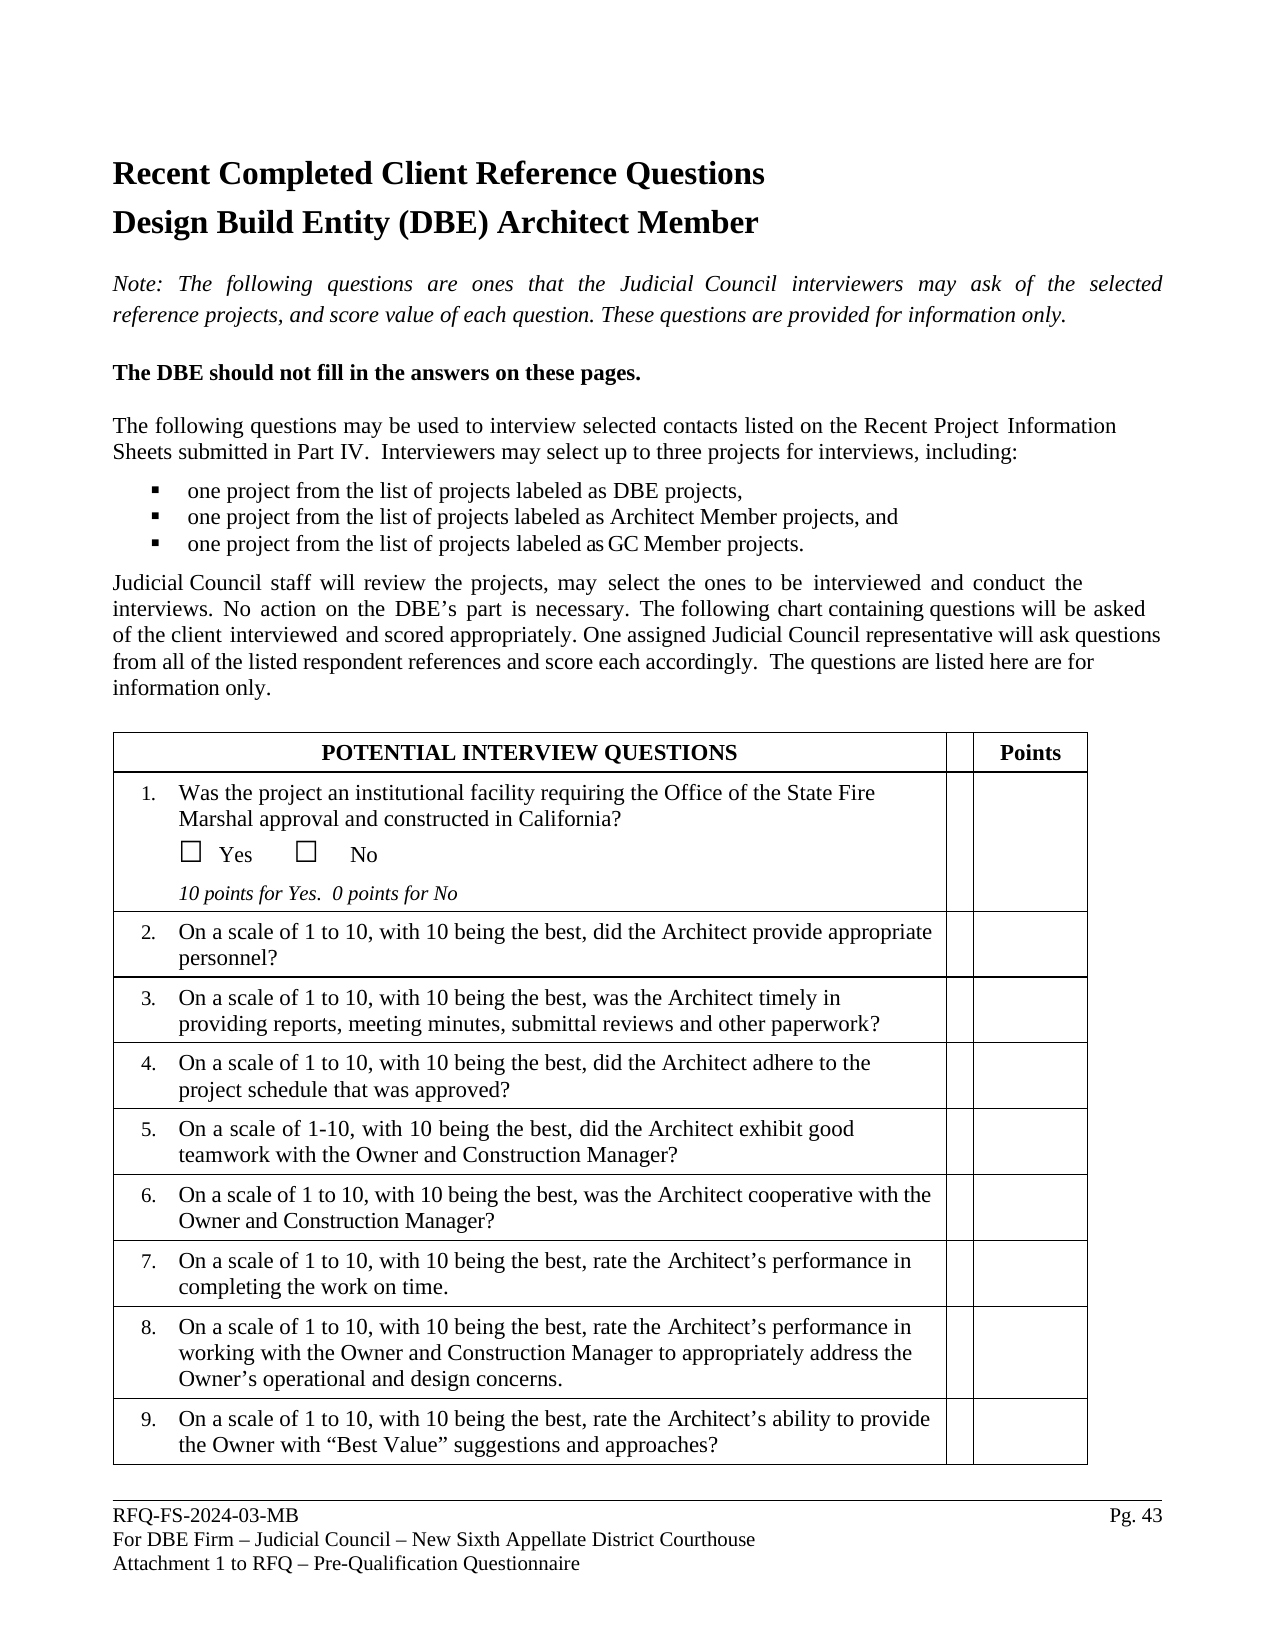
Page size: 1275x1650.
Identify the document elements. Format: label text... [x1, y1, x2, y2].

table_cell On a scale of 1-10, with 10 being the best, did the Architect exhibit good teamwork with the Owner and Construction Manager? [114, 1109, 946, 1174]
table_header POTENTIAL INTERVIEW QUESTIONS [114, 733, 946, 771]
table_cell [947, 1307, 973, 1398]
text Judicial Council staff will review the projects, may select the ones to be interviewed and conduct the interviews. No action on the DBE’s part is necessary. The following chart containing questions will be asked of the client interviewed and scored appropriately. One assigned Judicial Council representative will ask questions from all of the listed respondent references and score each accordingly. The questions are listed here are for information only. [112, 569, 1162, 700]
table_cell [974, 1307, 1087, 1398]
table_cell On a scale of 1 to 10, with 10 being the best, rate the Architect’s ability to provide the Owner with “Best Value” suggestions and approaches? [114, 1399, 946, 1464]
table_cell [974, 912, 1087, 976]
table_cell On a scale of 1 to 10, with 10 being the best, did the Architect adhere to the project schedule that was approved? [114, 1043, 946, 1108]
table_cell [947, 1399, 973, 1464]
table_header [947, 733, 973, 771]
list one project from the list of projects labeled as Architect Member projects, and [150, 503, 1162, 530]
table_cell [974, 1241, 1087, 1306]
table_cell On a scale of 1 to 10, with 10 being the best, rate the Architect’s performance in working with the Owner and Construction Manager to appropriately address the Owner’s operational and design concerns. [114, 1307, 946, 1398]
table_cell Was the project an institutional facility requiring the Office of the State Fire Marshal approval and constructed in California? Yes No 10 points for Yes. 0 points for No [114, 773, 946, 911]
table_cell [974, 1109, 1087, 1174]
text Recent Completed Client Reference Questions [112, 153, 1162, 192]
table_cell [947, 912, 973, 976]
table_cell On a scale of 1 to 10, with 10 being the best, was the Architect cooperative with the Owner and Construction Manager? [114, 1175, 946, 1240]
table_cell [947, 773, 973, 911]
table_cell [947, 1109, 973, 1174]
text Design Build Entity (DBE) Architect Member [112, 203, 1162, 241]
table_cell [947, 978, 973, 1042]
table_cell On a scale of 1 to 10, with 10 being the best, did the Architect provide appropriate personnel? [114, 912, 946, 976]
table_cell On a scale of 1 to 10, with 10 being the best, was the Architect timely in providing reports, meeting minutes, submittal reviews and other paperwork? [114, 978, 946, 1042]
text Note: The following questions are ones that the Judicial Council interviewers may ask of the selected reference projects, and score value of each question. These questions are provided for information only. [112, 270, 1162, 328]
table_cell [974, 1175, 1087, 1240]
text The DBE should not fill in the answers on these pages. [112, 359, 1162, 386]
table_cell [974, 1043, 1087, 1108]
list one project from the list of projects labeled as DBE projects, [150, 477, 1162, 503]
table_cell [974, 1399, 1087, 1464]
list one project from the list of projects labeled as GC Member projects. [150, 530, 1162, 556]
table_cell [974, 773, 1087, 911]
table_cell On a scale of 1 to 10, with 10 being the best, rate the Architect’s performance in completing the work on time. [114, 1241, 946, 1306]
table_cell [974, 978, 1087, 1042]
table_header Points [974, 733, 1087, 771]
text The following questions may be used to interview selected contacts listed on the Recent Project Information Sheets submitted in Part IV. Interviewers may select up to three projects for interviews, including: [112, 412, 1162, 464]
table_cell [947, 1175, 973, 1240]
table_cell [947, 1043, 973, 1108]
table_cell [947, 1241, 973, 1306]
